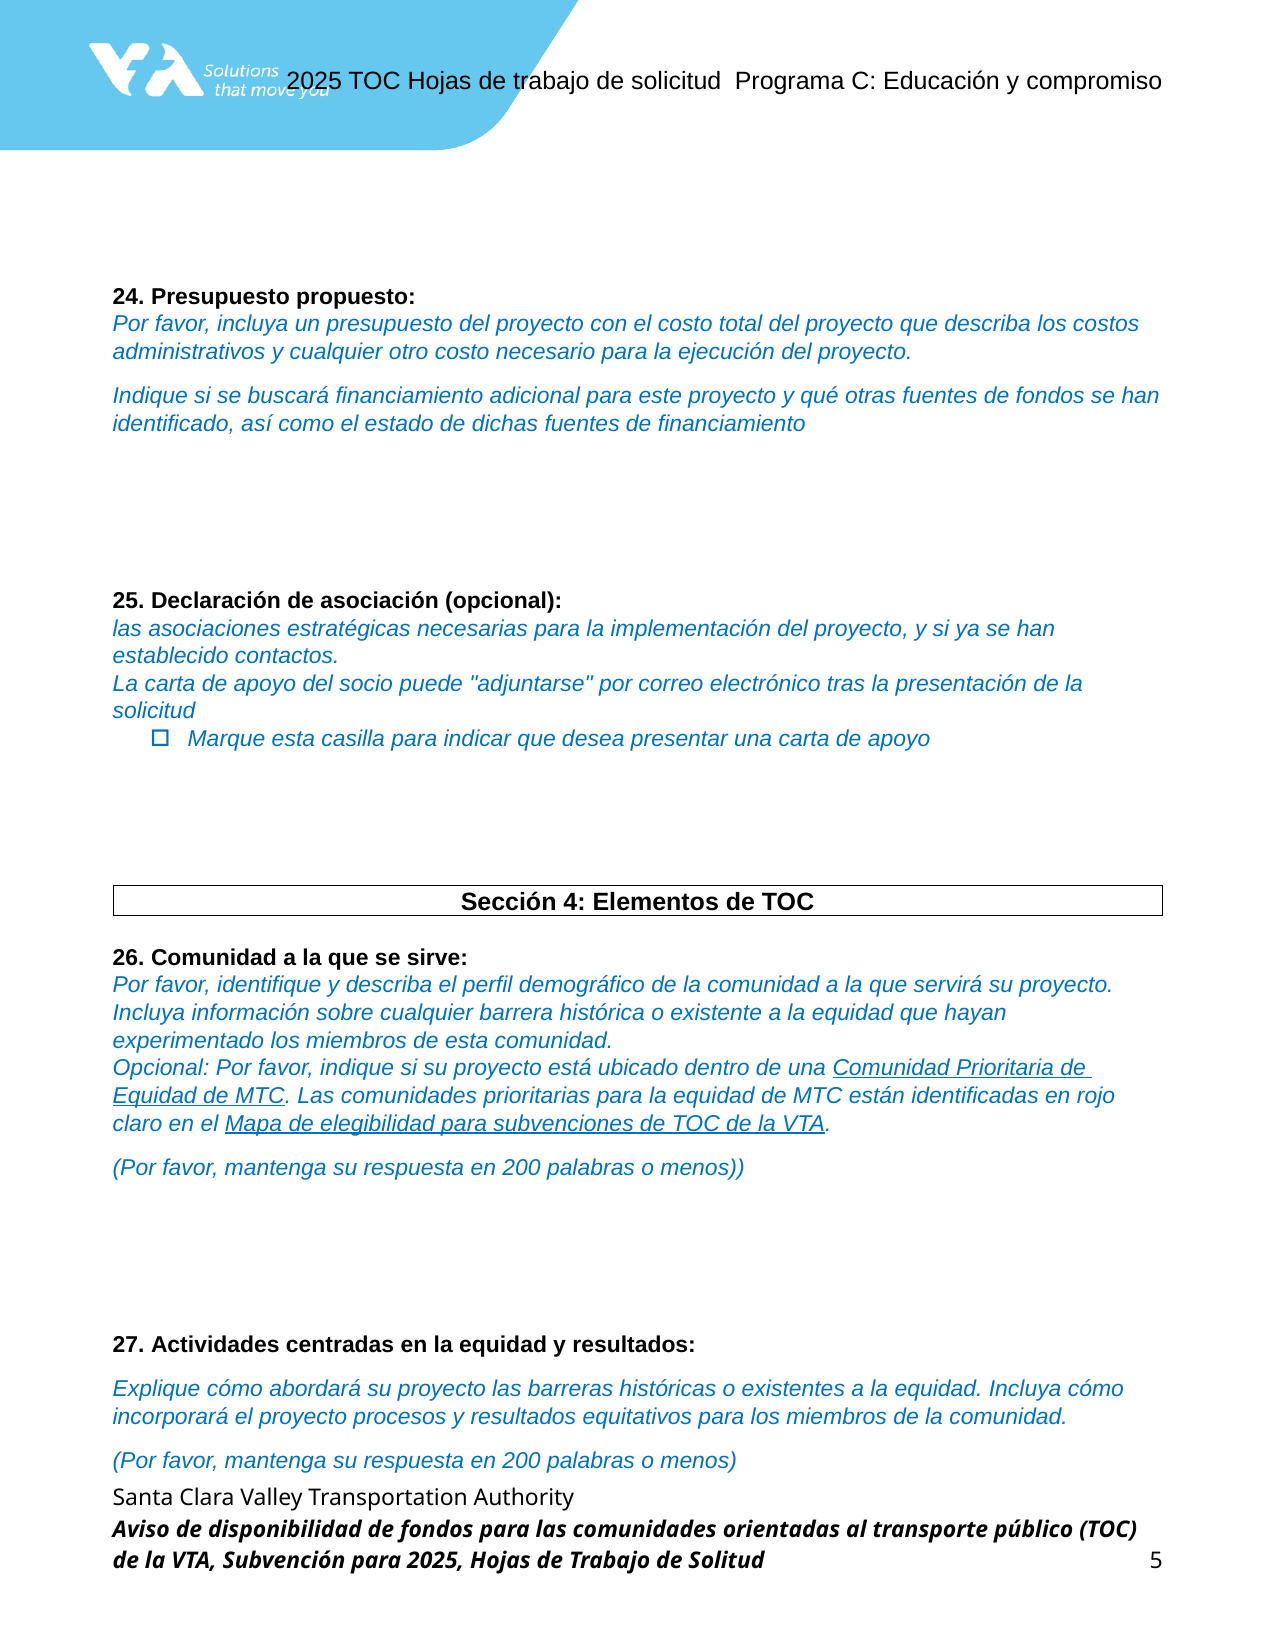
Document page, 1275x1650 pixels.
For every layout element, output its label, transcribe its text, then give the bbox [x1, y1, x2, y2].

text Por favor, identifique y describa el perfil demográfico de la comunidad a la que servirá su proyecto. Incluya información sobre cualquier barrera histórica o existente a la equidad que hayan experimentado los miembros de esta comunidad. [112, 971, 1162, 1053]
text Indique si se buscará financiamiento adicional para este proyecto y qué otras fuentes de fondos se han identificado, así como el estado de dichas fuentes de financiamiento [112, 382, 1162, 436]
text 24. Presupuesto propuesto: Por favor, incluya un presupuesto del proyecto con el costo total del proyecto que describa los costos administrativos y cualquier otro costo necesario para la ejecución del proyecto. [112, 283, 1162, 364]
text La carta de apoyo del socio puede "adjuntarse" por correo electrónico tras la presentación de la solicitud [112, 670, 1162, 724]
text Explique cómo abordará su proyecto las barreras históricas o existentes a la equidad. Incluya cómo incorporará el proyecto procesos y resultados equitativos para los miembros de la comunidad. [112, 1375, 1162, 1429]
text 26. Comunidad a la que se sirve: [112, 916, 1162, 970]
text 25. Declaración de asociación (opcional): las asociaciones estratégicas necesarias para la implementación del proyecto, y si ya se han establecido contactos. [112, 587, 1162, 668]
text 27. Actividades centradas en la equidad y resultados: [112, 1331, 1162, 1357]
text (Por favor, mantenga su respuesta en 200 palabras o menos) [112, 1447, 1162, 1473]
text Opcional: Por favor, indique si su proyecto está ubicado dentro de una Comunidad Prioritaria de Equidad de MTC. Las comunidades prioritarias para la equidad de MTC están identificadas en rojo claro en el Mapa de elegibilidad para subvenciones de TOC de la VTA. [112, 1054, 1162, 1136]
list Marque esta casilla para indicar que desea presentar una carta de apoyo [150, 725, 1162, 751]
picture [89, 43, 329, 99]
table_header Sección 4: Elementos de TOC [114, 886, 1162, 915]
text (Por favor, mantenga su respuesta en 200 palabras o menos)) [112, 1154, 1162, 1180]
